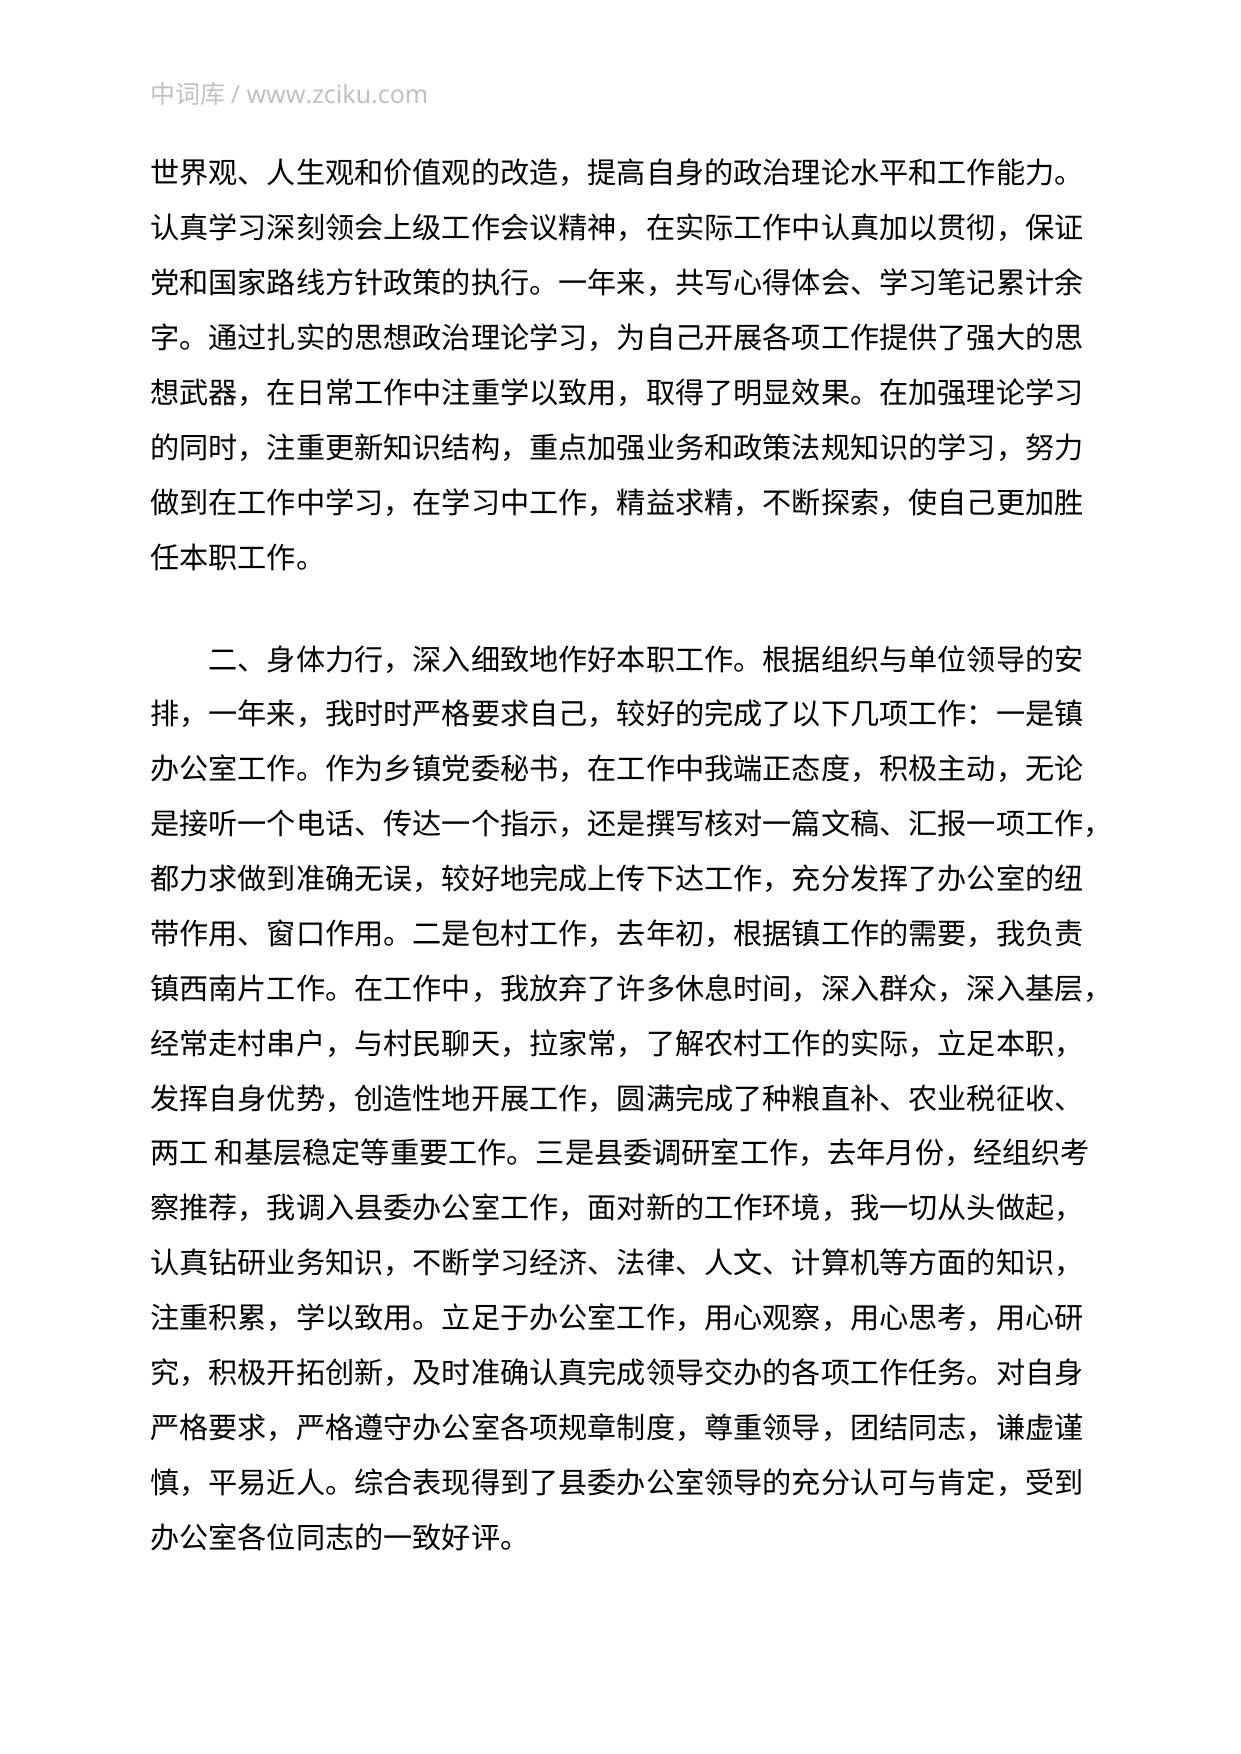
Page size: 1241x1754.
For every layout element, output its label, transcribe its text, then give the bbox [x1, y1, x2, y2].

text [150, 150, 1090, 577]
text 二、身体力行，深入细致地作好本职工作。根据组织与单位领导的安排，一年来，我时时严格要求自己，较好的完成了以下几项工作：一是镇办公室工作。作为乡镇党委秘书，在工作中我端正态度，积极主动，无论是接听一个电话、传达一个指示，还是撰写核对一篇文稿、汇报一项工作，都力求做到准确无误，较好地完成上传下达工作，充分发挥了办公室的纽带作用、窗口作用。二是包村工作，去年初，根据镇工作的需要，我负责镇西南片工作。在工作中，我放弃了许多休息时间，深入群众，深入基层，经常走村串户，与村民聊天，拉家常，了解农村工作的实际，立足本职，发挥自身优势，创造性地开展工作，圆满完成了种粮直补、农业税征收、 两工 和基层稳定等重要工作。三是县委调研室工作，去年月份，经组织考察推荐，我调入县委办公室工作，面对新的工作环境，我一切从头做起，认真钻研业务知识，不断学习经济、法律、人文、计算机等方面的知识，注重积累，学以致用。立足于办公室工作，用心观察，用心思考，用心研究，积极开拓创新，及时准确认真完成领导交办的各项工作任务。对自身严格要求，严格遵守办公室各项规章制度，尊重领导，团结同志，谦虚谨慎，平易近人。综合表现得到了县委办公室领导的充分认可与肯定，受到办公室各位同志的一致好评。 [150, 636, 1090, 1557]
